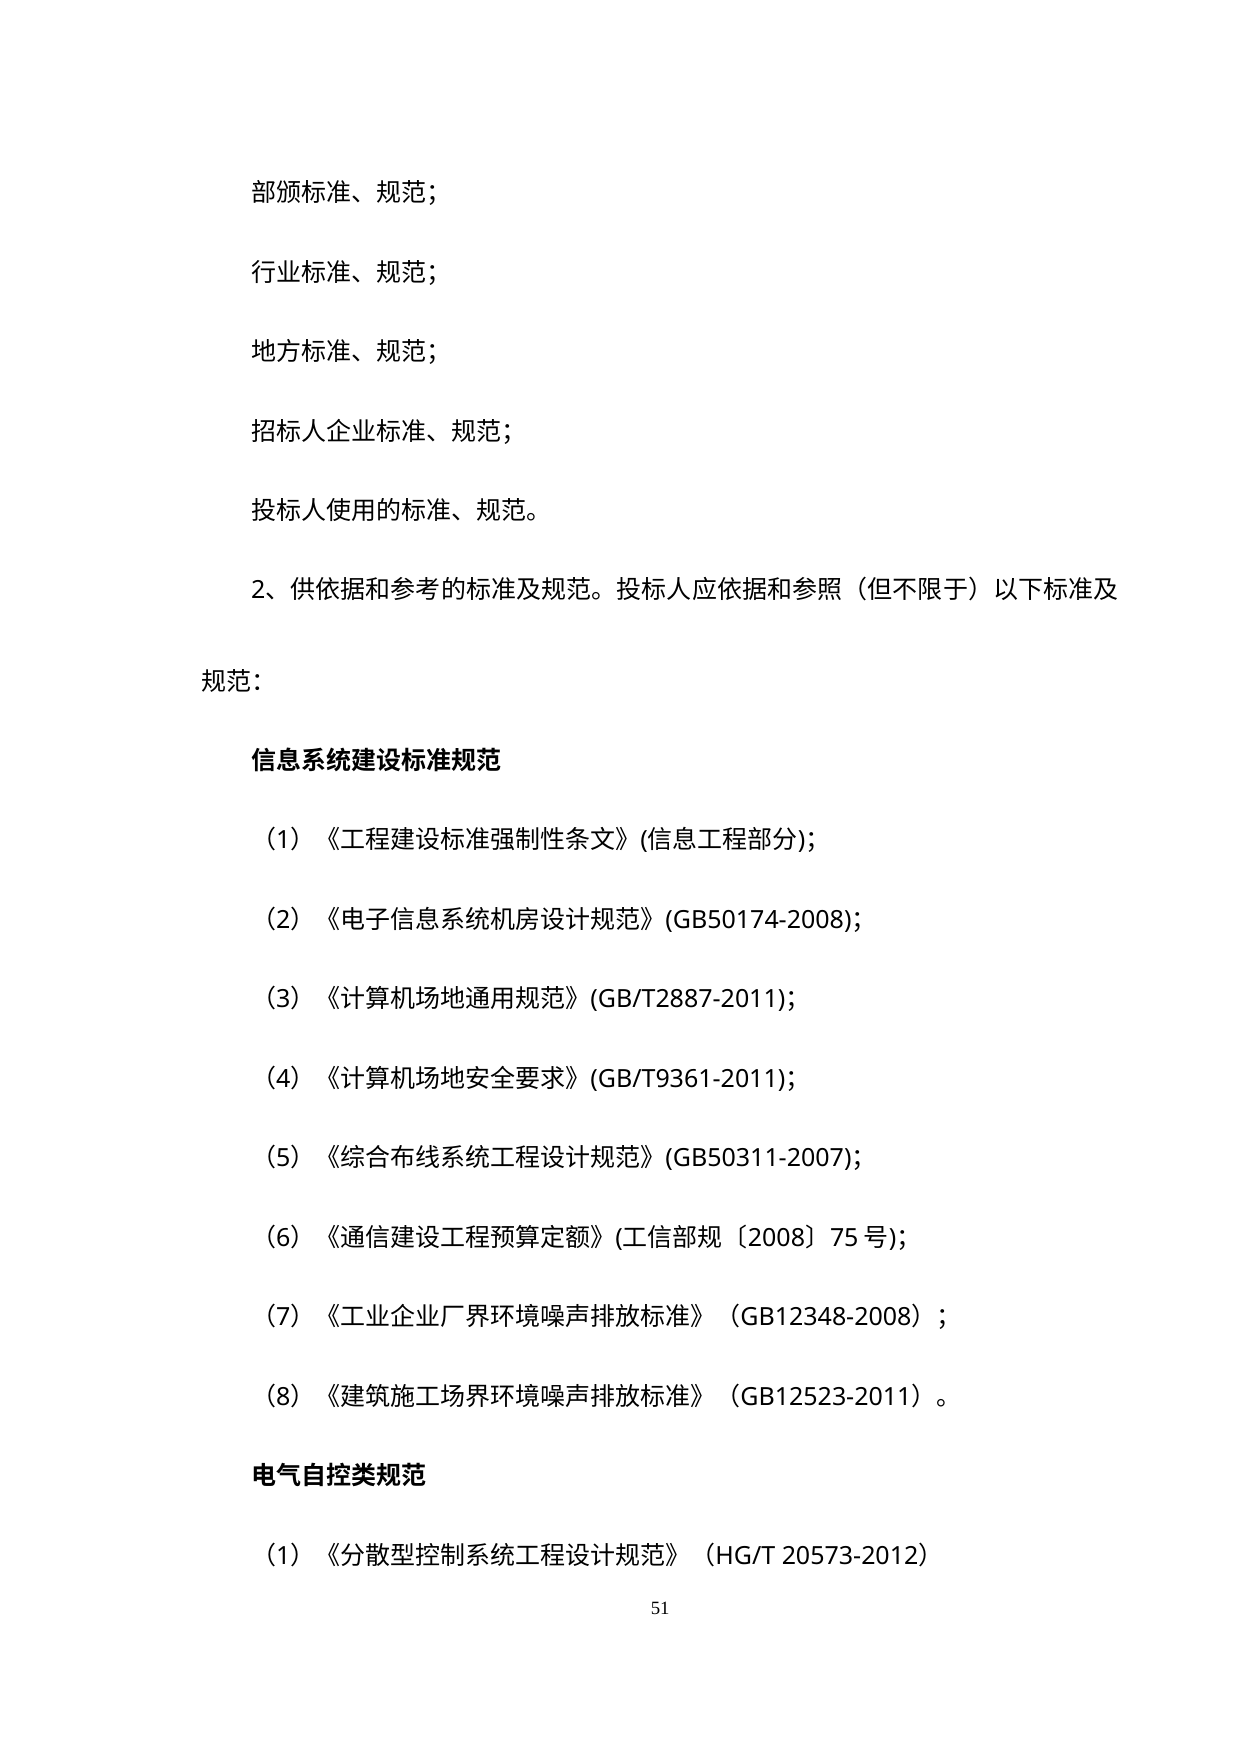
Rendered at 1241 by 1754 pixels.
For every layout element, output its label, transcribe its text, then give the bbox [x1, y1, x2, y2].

text （1）《工程建设标准强制性条文》(信息工程部分)； [201, 806, 1119, 871]
text 地方标准、规范； [201, 317, 1119, 382]
list 供依据和参考的标准及规范。投标人应依据和参照（但不限于）以下标准及规范： [201, 556, 1119, 712]
text 部颁标准、规范； [201, 158, 1119, 223]
text （2）《电子信息系统机房设计规范》(GB50174-2008)； [201, 885, 1119, 950]
text （6）《通信建设工程预算定额》(工信部规〔2008〕75号)； [201, 1203, 1119, 1268]
text （4）《计算机场地安全要求》(GB/T9361-2011)； [201, 1044, 1119, 1109]
text （3）《计算机场地通用规范》(GB/T2887-2011)； [201, 964, 1119, 1029]
text （1）《分散型控制系统工程设计规范》（HG/T 20573-2012） [201, 1521, 1119, 1586]
text （7）《工业企业厂界环境噪声排放标准》（GB12348-2008）； [201, 1282, 1119, 1347]
text （5）《综合布线系统工程设计规范》(GB50311-2007)； [201, 1123, 1119, 1188]
text （8）《建筑施工场界环境噪声排放标准》（GB12523-2011）。 [201, 1362, 1119, 1427]
text 电气自控类规范 [201, 1441, 1119, 1506]
text 招标人企业标准、规范； [201, 397, 1119, 462]
text 行业标准、规范； [201, 238, 1119, 303]
list 信息系统建设标准规范 [201, 726, 1119, 791]
text 投标人使用的标准、规范。 [201, 476, 1119, 541]
